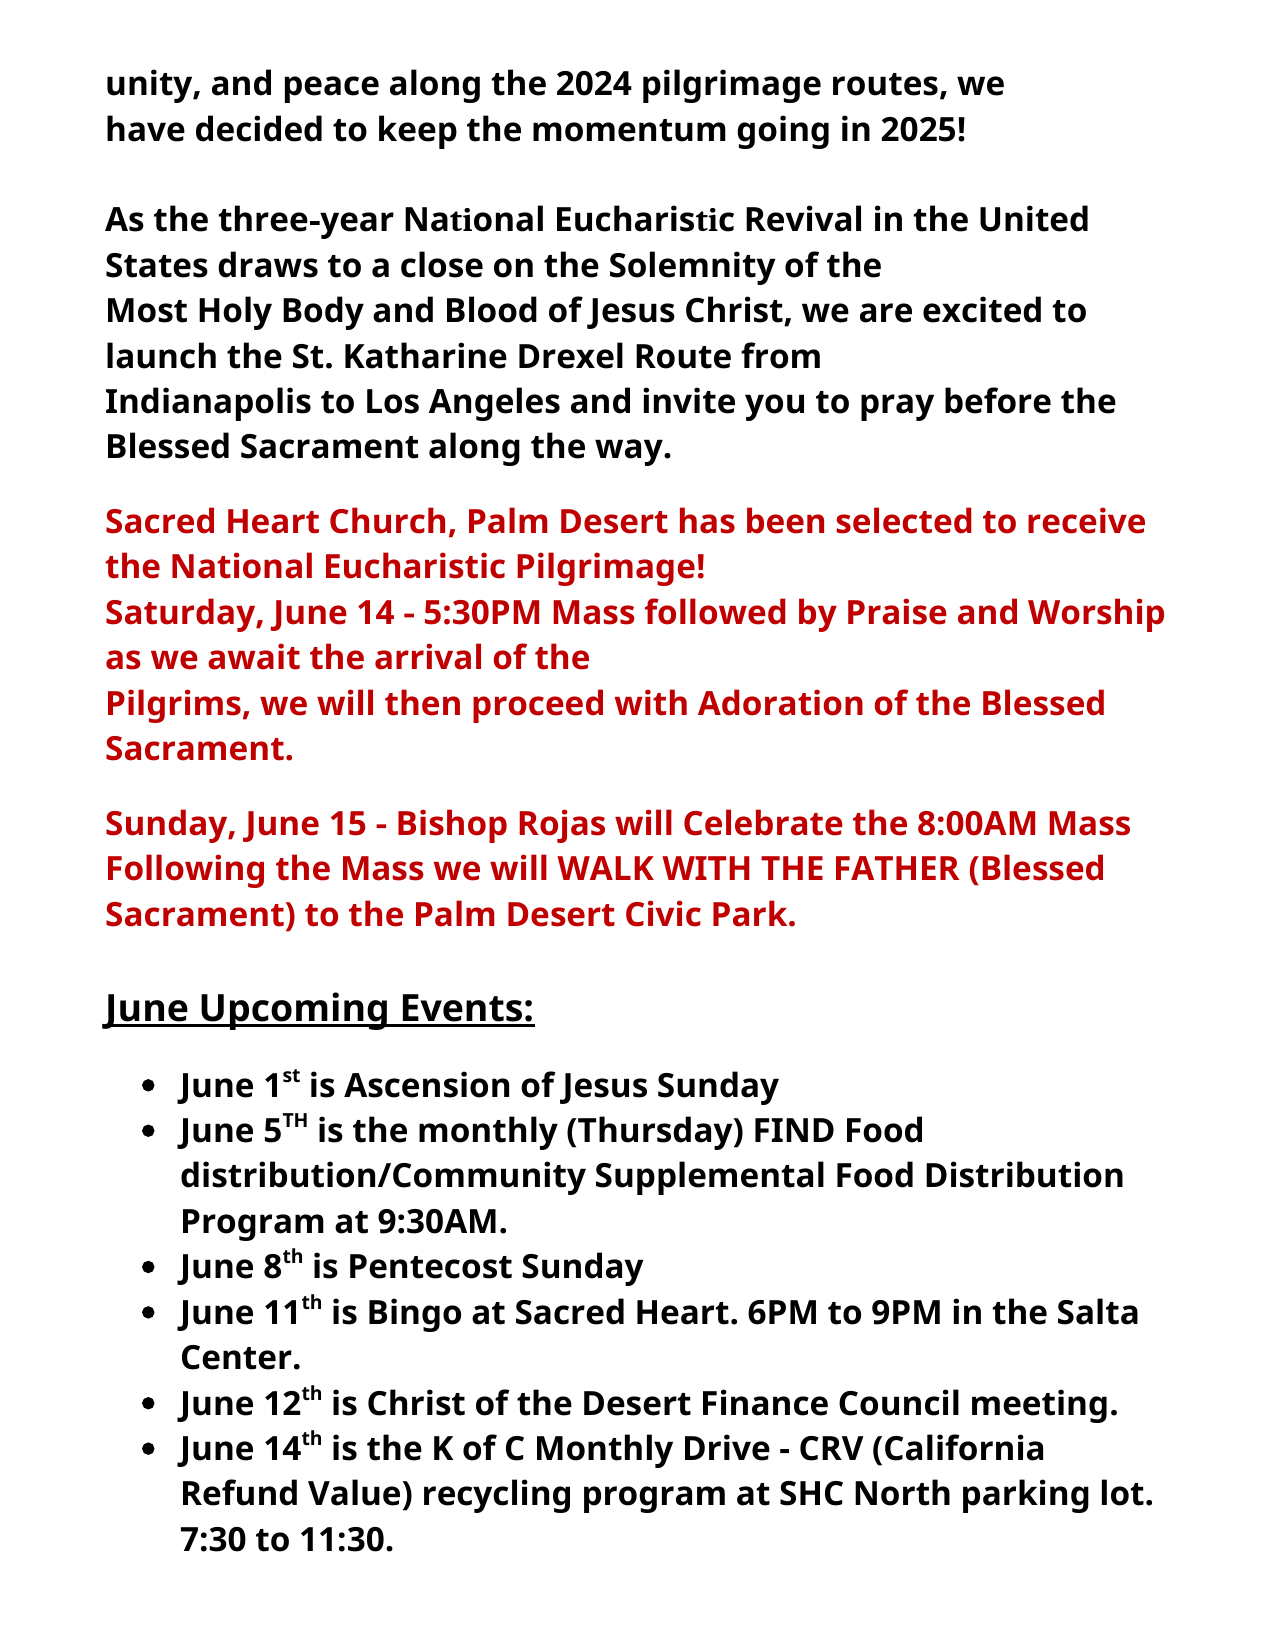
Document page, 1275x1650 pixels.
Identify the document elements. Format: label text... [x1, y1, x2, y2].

text As the three‐year National Eucharistic Revival in the United States draws to a close on the Solemnity of the Most Holy Body and Blood of Jesus Christ, we are excited to launch the St. Katharine Drexel Route from Indianapolis to Los Angeles and invite you to pray before the Blessed Sacrament along the way. [105, 151, 1170, 469]
list June 11th is Bingo at Sacred Heart. 6PM to 9PM in the Salta Center. [142, 1288, 1170, 1379]
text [105, 60, 1170, 151]
list June 12th is Christ of the Desert Finance Council meeting. [142, 1379, 1170, 1425]
list June 1st is Ascension of Jesus Sunday [142, 1061, 1170, 1107]
text June Upcoming Events: [105, 981, 1170, 1032]
text Sunday, June 15 ‐ Bishop Rojas will Celebrate the 8:00AM Mass Following the Mass we will WALK WITH THE FATHER (Blessed Sacrament) to the Palm Desert Civic Park. [105, 799, 1170, 936]
list June 8th is Pentecost Sunday [142, 1243, 1170, 1288]
list June 5TH is the monthly (Thursday) FIND Food distribution/Community Supplemental Food Distribution Program at 9:30AM. [142, 1107, 1170, 1243]
text Sacred Heart Church, Palm Desert has been selected to receive the National Eucharistic Pilgrimage! Saturday, June 14 ‐ 5:30PM Mass followed by Praise and Worship as we await the arrival of the Pilgrims, we will then proceed with Adoration of the Blessed Sacrament. [105, 498, 1170, 770]
list June 14th is the K of C Monthly Drive - CRV (California Refund Value) recycling program at SHC North parking lot. 7:30 to 11:30. [142, 1425, 1170, 1561]
